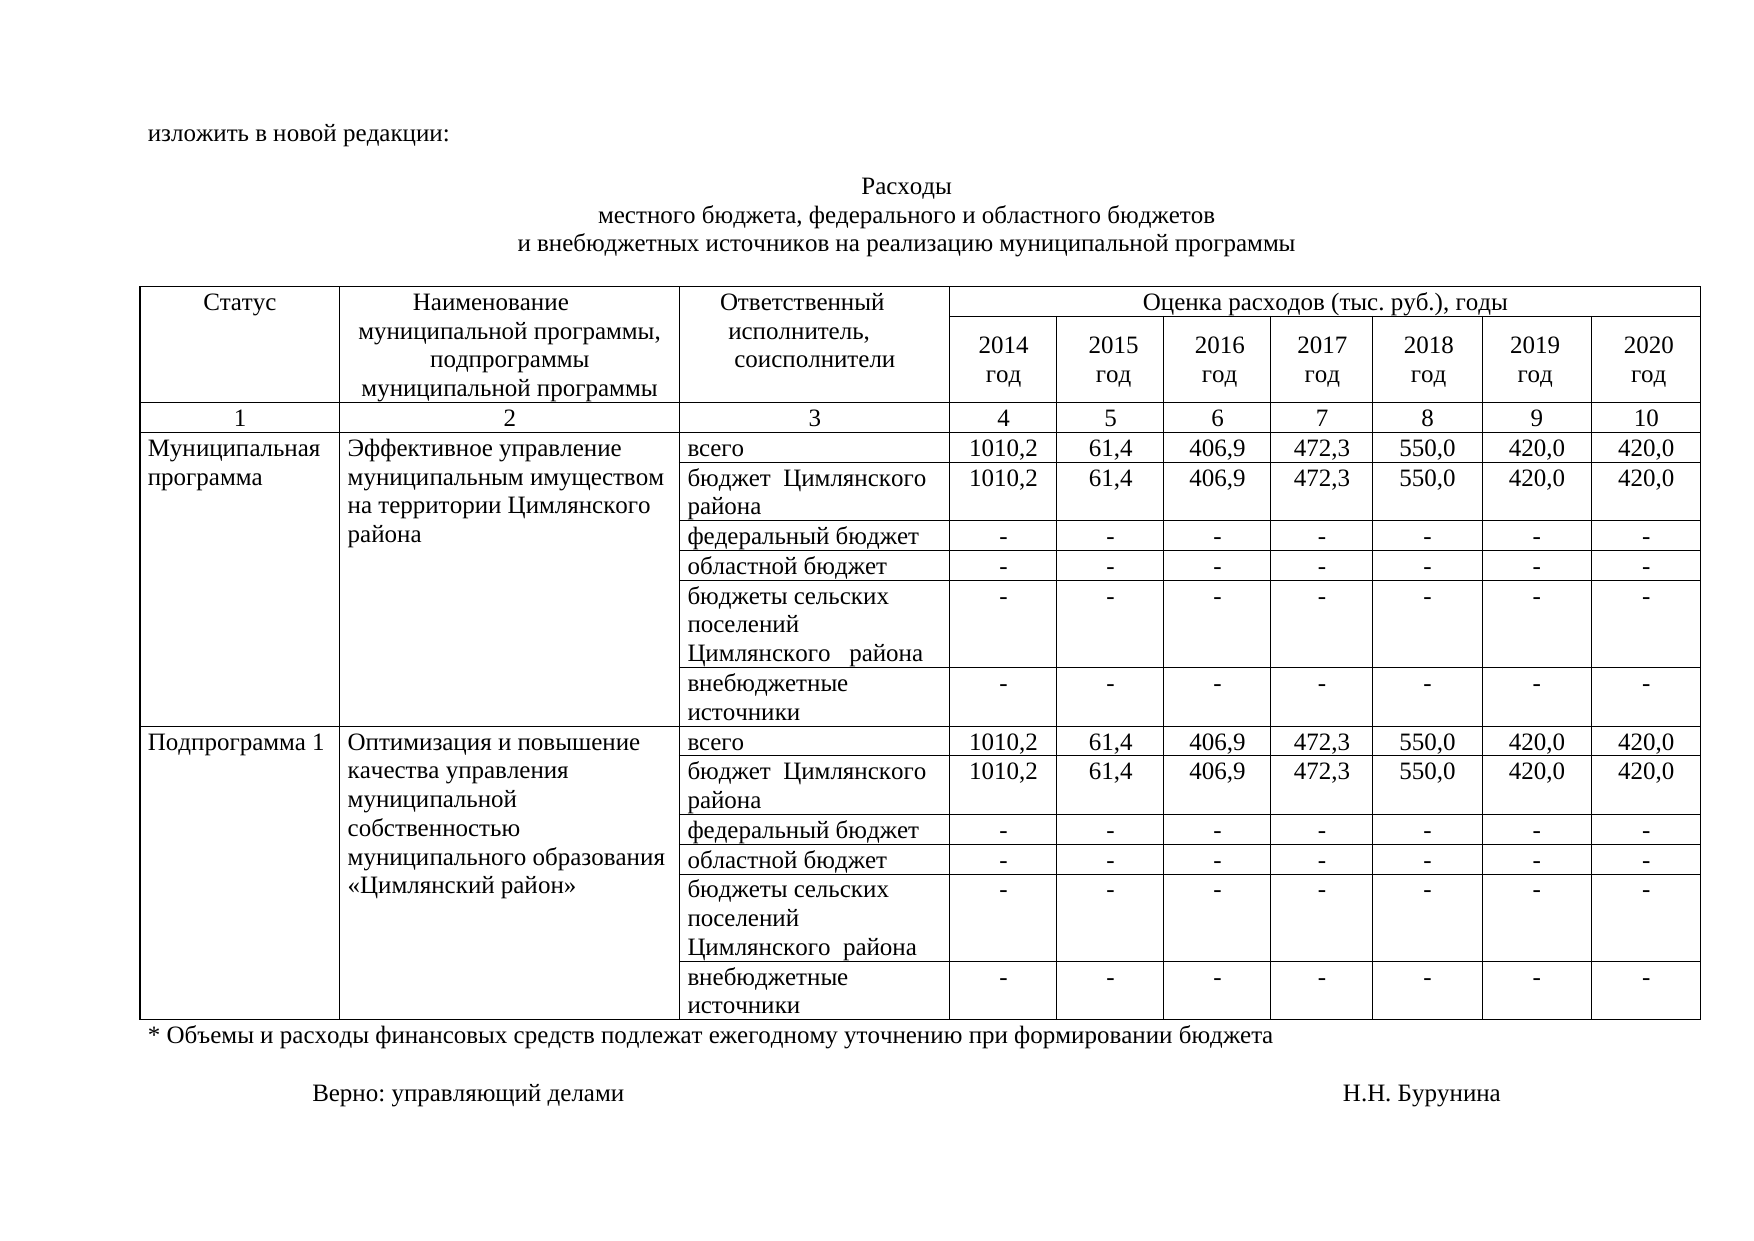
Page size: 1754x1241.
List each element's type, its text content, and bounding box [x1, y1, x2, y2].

table_cell 2017 год [1271, 317, 1372, 402]
table_cell - [1483, 581, 1591, 667]
table_cell всего [680, 727, 949, 755]
table_cell 7 [1271, 403, 1372, 432]
table_cell - [950, 845, 1056, 873]
table_cell Оптимизация и повышение качества управления муниципальной собственностью муниципального образования «Цимлянский район» [340, 727, 679, 1019]
table_cell 420,0 [1483, 433, 1591, 462]
table_cell - [1483, 962, 1591, 1019]
table_cell 9 [1483, 403, 1591, 432]
table_cell - [950, 962, 1056, 1019]
table_cell - [1373, 668, 1482, 726]
table_cell 550,0 [1373, 727, 1482, 755]
table_cell - [1592, 875, 1700, 961]
table_cell 10 [1592, 403, 1700, 432]
table_cell 6 [1164, 403, 1270, 432]
table_cell 1010,2 [950, 727, 1056, 755]
table_cell 550,0 [1373, 756, 1482, 814]
table_cell 2018 год [1373, 317, 1482, 402]
text Верно: управляющий делами Н.Н. Бурунина [148, 1078, 1665, 1107]
table_cell - [1164, 521, 1270, 550]
table_cell - [950, 875, 1056, 961]
table_cell - [950, 815, 1056, 844]
table_cell - [1373, 551, 1482, 580]
table_cell 2014 год [950, 317, 1056, 402]
table_cell - [1592, 581, 1700, 667]
table_cell 406,9 [1164, 756, 1270, 814]
table_cell внебюджетные источники [680, 668, 949, 726]
table_cell - [1271, 875, 1372, 961]
table_cell - [1483, 815, 1591, 844]
text и внебюджетных источников на реализацию муниципальной программы [148, 228, 1665, 257]
table_cell - [1483, 875, 1591, 961]
table_cell 61,4 [1057, 463, 1163, 520]
table_cell 4 [950, 403, 1056, 432]
table_cell - [1271, 581, 1372, 667]
table_cell - [1271, 845, 1372, 873]
table_header Наименование муниципальной программы, подпрограммы муниципальной программы [340, 287, 679, 402]
table_cell - [1592, 845, 1700, 873]
table_cell 1010,2 [950, 463, 1056, 520]
table_cell - [1592, 668, 1700, 726]
table_header Статус [141, 287, 339, 402]
table_cell - [1057, 815, 1163, 844]
table_cell - [950, 521, 1056, 550]
table_cell 406,9 [1164, 433, 1270, 462]
table_cell - [1483, 845, 1591, 873]
table_cell 1010,2 [950, 433, 1056, 462]
table_cell 61,4 [1057, 727, 1163, 755]
table_cell - [1057, 845, 1163, 873]
table_cell 61,4 [1057, 756, 1163, 814]
table_cell 2020 год [1592, 317, 1700, 402]
table_cell областной бюджет [680, 551, 949, 580]
table_cell областной бюджет [680, 845, 949, 873]
table_cell 3 [680, 403, 949, 432]
table_cell федеральный бюджет [680, 815, 949, 844]
table_cell 2016 год [1164, 317, 1270, 402]
table_cell внебюджетные источники [680, 962, 949, 1019]
table_cell - [1057, 668, 1163, 726]
table_cell 420,0 [1483, 463, 1591, 520]
table_cell - [1483, 668, 1591, 726]
table_cell - [1164, 845, 1270, 873]
table_cell - [1483, 551, 1591, 580]
table_cell Муниципальная программа [141, 433, 339, 726]
table_cell 420,0 [1483, 756, 1591, 814]
table_cell - [1271, 521, 1372, 550]
table_cell всего [680, 433, 949, 462]
table_cell - [1373, 521, 1482, 550]
table_cell Эффективное управление муниципальным имуществом на территории Цимлянского района [340, 433, 679, 726]
text местного бюджета, федерального и областного бюджетов [148, 200, 1665, 228]
table_cell - [1164, 581, 1270, 667]
table_cell федеральный бюджет [680, 521, 949, 550]
table_cell - [1483, 521, 1591, 550]
table_cell 420,0 [1592, 433, 1700, 462]
table_cell - [1592, 962, 1700, 1019]
table_cell бюджеты сельских поселений Цимлянского района [680, 581, 949, 667]
table_cell бюджеты сельских поселений Цимлянского района [680, 875, 949, 961]
table_cell 8 [1373, 403, 1482, 432]
table_cell - [1373, 581, 1482, 667]
table_cell 406,9 [1164, 727, 1270, 755]
table_cell - [1164, 815, 1270, 844]
table_cell 472,3 [1271, 463, 1372, 520]
table_cell 61,4 [1057, 433, 1163, 462]
table_cell 420,0 [1592, 727, 1700, 755]
table_cell - [950, 551, 1056, 580]
table_cell - [1373, 875, 1482, 961]
table_cell - [1164, 875, 1270, 961]
table_header Оценка расходов (тыс. руб.), годы [950, 287, 1700, 316]
table_cell - [1057, 962, 1163, 1019]
table_cell - [1271, 551, 1372, 580]
table_cell 420,0 [1592, 463, 1700, 520]
table_cell - [1373, 815, 1482, 844]
table_cell - [950, 581, 1056, 667]
table_cell - [1057, 521, 1163, 550]
table_cell бюджет Цимлянского района [680, 756, 949, 814]
table_cell 550,0 [1373, 433, 1482, 462]
table_cell - [1271, 815, 1372, 844]
table_cell - [1271, 668, 1372, 726]
table_cell 472,3 [1271, 433, 1372, 462]
table_cell 420,0 [1592, 756, 1700, 814]
table_cell 1 [141, 403, 339, 432]
table_cell 406,9 [1164, 463, 1270, 520]
table_cell Подпрограмма 1 [141, 727, 339, 1019]
table_cell 550,0 [1373, 463, 1482, 520]
table_cell 2 [340, 403, 679, 432]
table_cell 472,3 [1271, 727, 1372, 755]
table_cell - [1164, 668, 1270, 726]
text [148, 118, 1665, 147]
table_cell - [1271, 962, 1372, 1019]
table_cell - [1057, 551, 1163, 580]
table_cell - [1592, 521, 1700, 550]
table_cell - [1592, 815, 1700, 844]
table_cell бюджет Цимлянского района [680, 463, 949, 520]
table_cell 2019 год [1483, 317, 1591, 402]
table_cell - [950, 668, 1056, 726]
table_cell - [1164, 551, 1270, 580]
table_cell 472,3 [1271, 756, 1372, 814]
table_cell - [1373, 845, 1482, 873]
text * Объемы и расходы финансовых средств подлежат ежегодному уточнению при формировании бюджета [148, 1020, 1665, 1049]
table_cell 1010,2 [950, 756, 1056, 814]
table_cell - [1592, 551, 1700, 580]
table_cell - [1373, 962, 1482, 1019]
table_cell 5 [1057, 403, 1163, 432]
text Расходы [148, 171, 1665, 200]
table_cell - [1057, 875, 1163, 961]
table_cell 420,0 [1483, 727, 1591, 755]
table_cell 2015 год [1057, 317, 1163, 402]
table_header Ответственный исполнитель, соисполнители [680, 287, 949, 402]
table_cell - [1057, 581, 1163, 667]
table_cell - [1164, 962, 1270, 1019]
